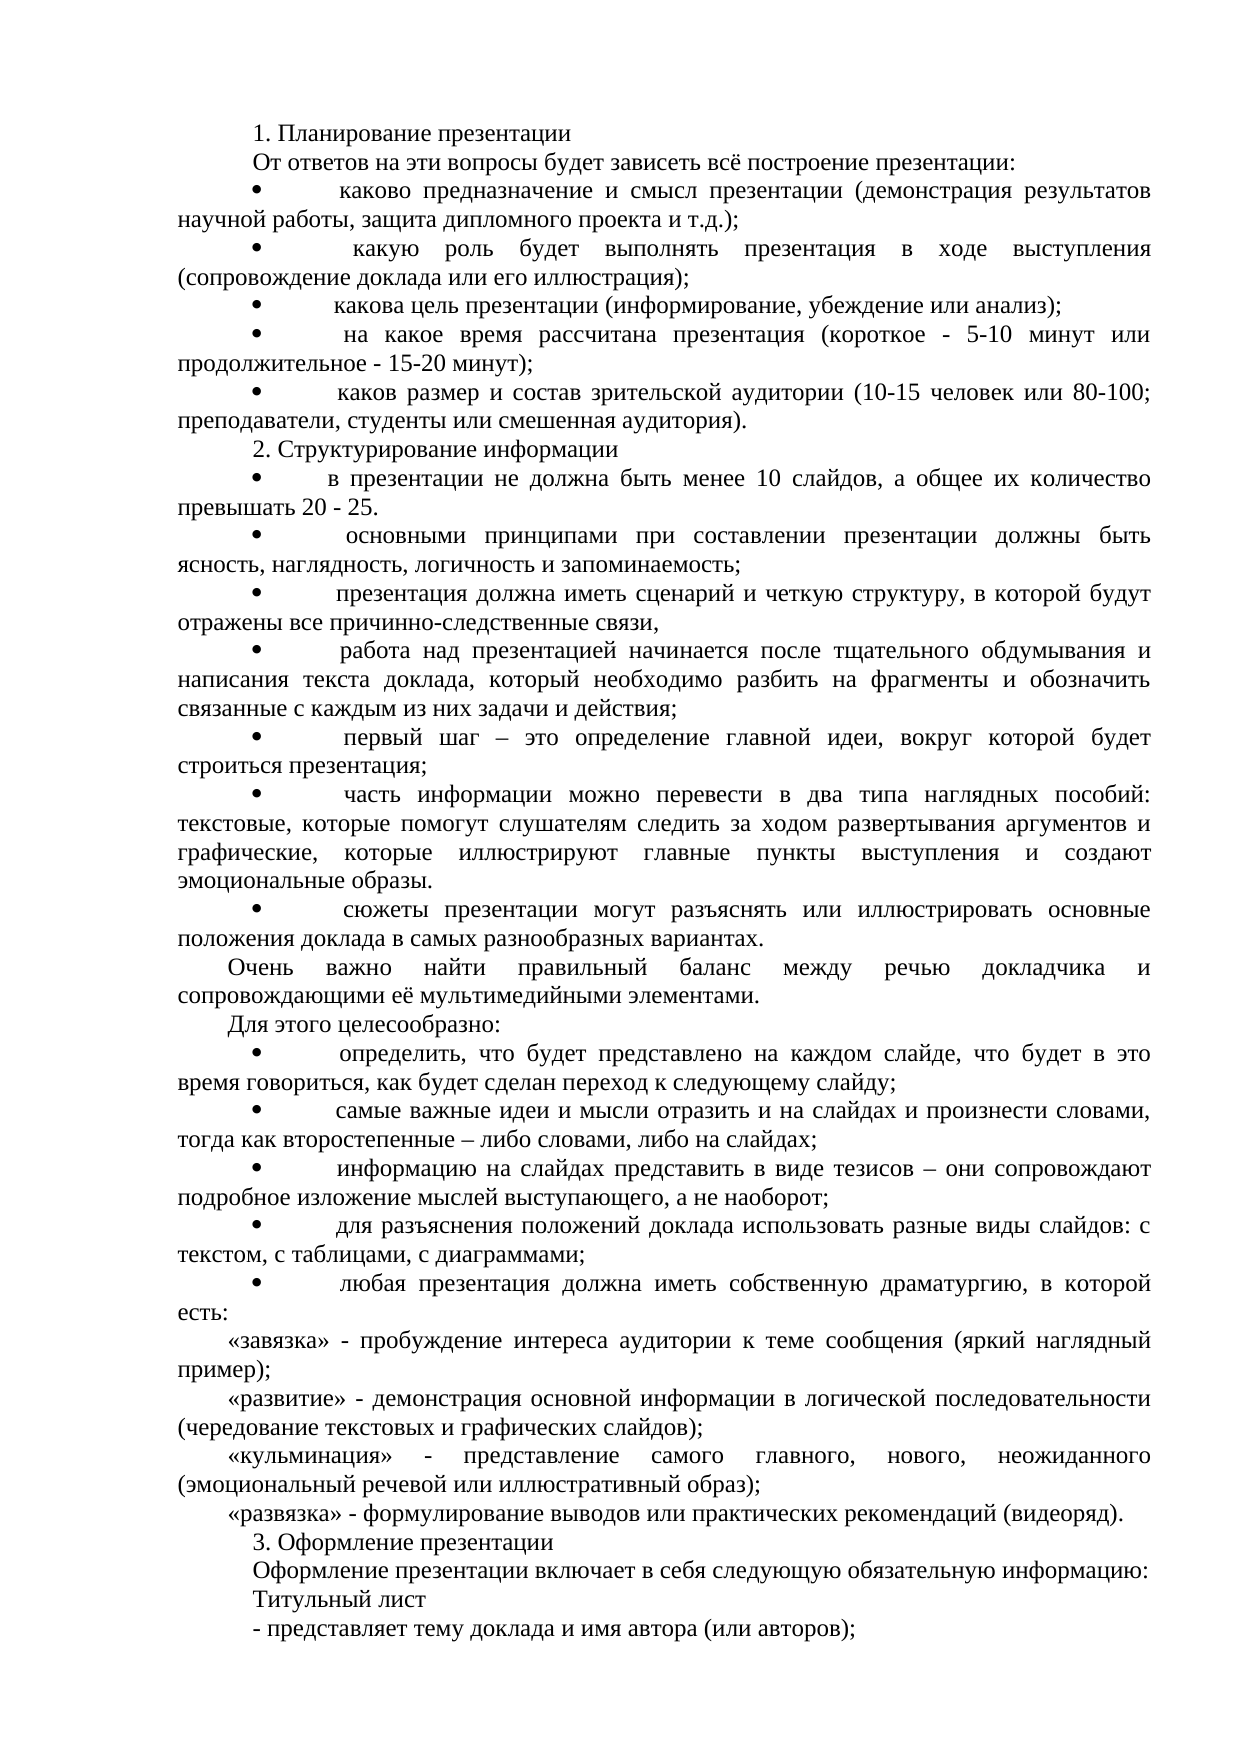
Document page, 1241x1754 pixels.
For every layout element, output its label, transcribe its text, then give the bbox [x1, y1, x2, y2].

list любая презентация должна иметь собственную драматургию, в которой есть: [177, 1268, 1152, 1326]
text Титульный лист [177, 1584, 1152, 1613]
list в презентации не должна быть менее 10 слайдов, а общее их количество превышать 20 - 25. [177, 463, 1152, 521]
text Оформление презентации включает в себя следующую обязательную информацию: [177, 1556, 1152, 1584]
list Очень важно найти правильный баланс между речью докладчика и сопровождающими её мультимедийными элементами. [177, 952, 1152, 1009]
list какую роль будет выполнять презентация в ходе выступления (сопровождение доклада или его иллюстрация); [177, 233, 1152, 291]
list основными принципами при составлении презентации должны быть ясность, наглядность, логичность и запоминаемость; [177, 521, 1152, 578]
list «кульминация» - представление самого главного, нового, неожиданного (эмоциональный речевой или иллюстративный образ); [177, 1441, 1152, 1498]
list «развязка» - формулирование выводов или практических рекомендаций (видеоряд). [177, 1498, 1152, 1527]
list самые важные идеи и мысли отразить и на слайдах и произнести словами, тогда как второстепенные – либо словами, либо на слайдах; [177, 1096, 1152, 1153]
list сюжеты презентации могут разъяснять или иллюстрировать основные положения доклада в самых разнообразных вариантах. [177, 894, 1152, 952]
list «развитие» - демонстрация основной информации в логической последовательности (чередование текстовых и графических слайдов); [177, 1383, 1152, 1441]
list информацию на слайдах представить в виде тезисов – они сопровождают подробное изложение мыслей выступающего, а не наоборот; [177, 1153, 1152, 1211]
text - представляет тему доклада и имя автора (или авторов); [177, 1613, 1152, 1642]
list определить, что будет представлено на каждом слайде, что будет в это время говориться, как будет сделан переход к следующему слайду; [177, 1038, 1152, 1096]
text 2. Структурирование информации [177, 434, 1152, 463]
list Для этого целесообразно: [177, 1009, 1152, 1038]
text 1. Планирование презентации [177, 118, 1152, 147]
list какова цель презентации (информирование, убеждение или анализ); [177, 291, 1152, 319]
list каков размер и состав зрительской аудитории (10-15 человек или 80-100; преподаватели, студенты или смешенная аудитория). [177, 377, 1152, 434]
list для разъяснения положений доклада использовать разные виды слайдов: с текстом, с таблицами, с диаграммами; [177, 1211, 1152, 1268]
list работа над презентацией начинается после тщательного обдумывания и написания текста доклада, который необходимо разбить на фрагменты и обозначить связанные с каждым из них задачи и действия; [177, 636, 1152, 722]
list презентация должна иметь сценарий и четкую структуру, в которой будут отражены все причинно-следственные связи, [177, 578, 1152, 636]
list первый шаг – это определение главной идеи, вокруг которой будет строиться презентация; [177, 722, 1152, 779]
text 3. Оформление презентации [177, 1527, 1152, 1556]
list каково предназначение и смысл презентации (демонстрация результатов научной работы, защита дипломного проекта и т.д.); [177, 176, 1152, 233]
text От ответов на эти вопросы будет зависеть всё построение презентации: [177, 147, 1152, 176]
list часть информации можно перевести в два типа наглядных пособий: текстовые, которые помогут слушателям следить за ходом развертывания аргументов и графические, которые иллюстрируют главные пункты выступления и создают эмоциональные образы. [177, 779, 1152, 894]
list на какое время рассчитана презентация (короткое - 5-10 минут или продолжительное - 15-20 минут); [177, 319, 1152, 377]
list «завязка» - пробуждение интереса аудитории к теме сообщения (яркий наглядный пример); [177, 1326, 1152, 1383]
